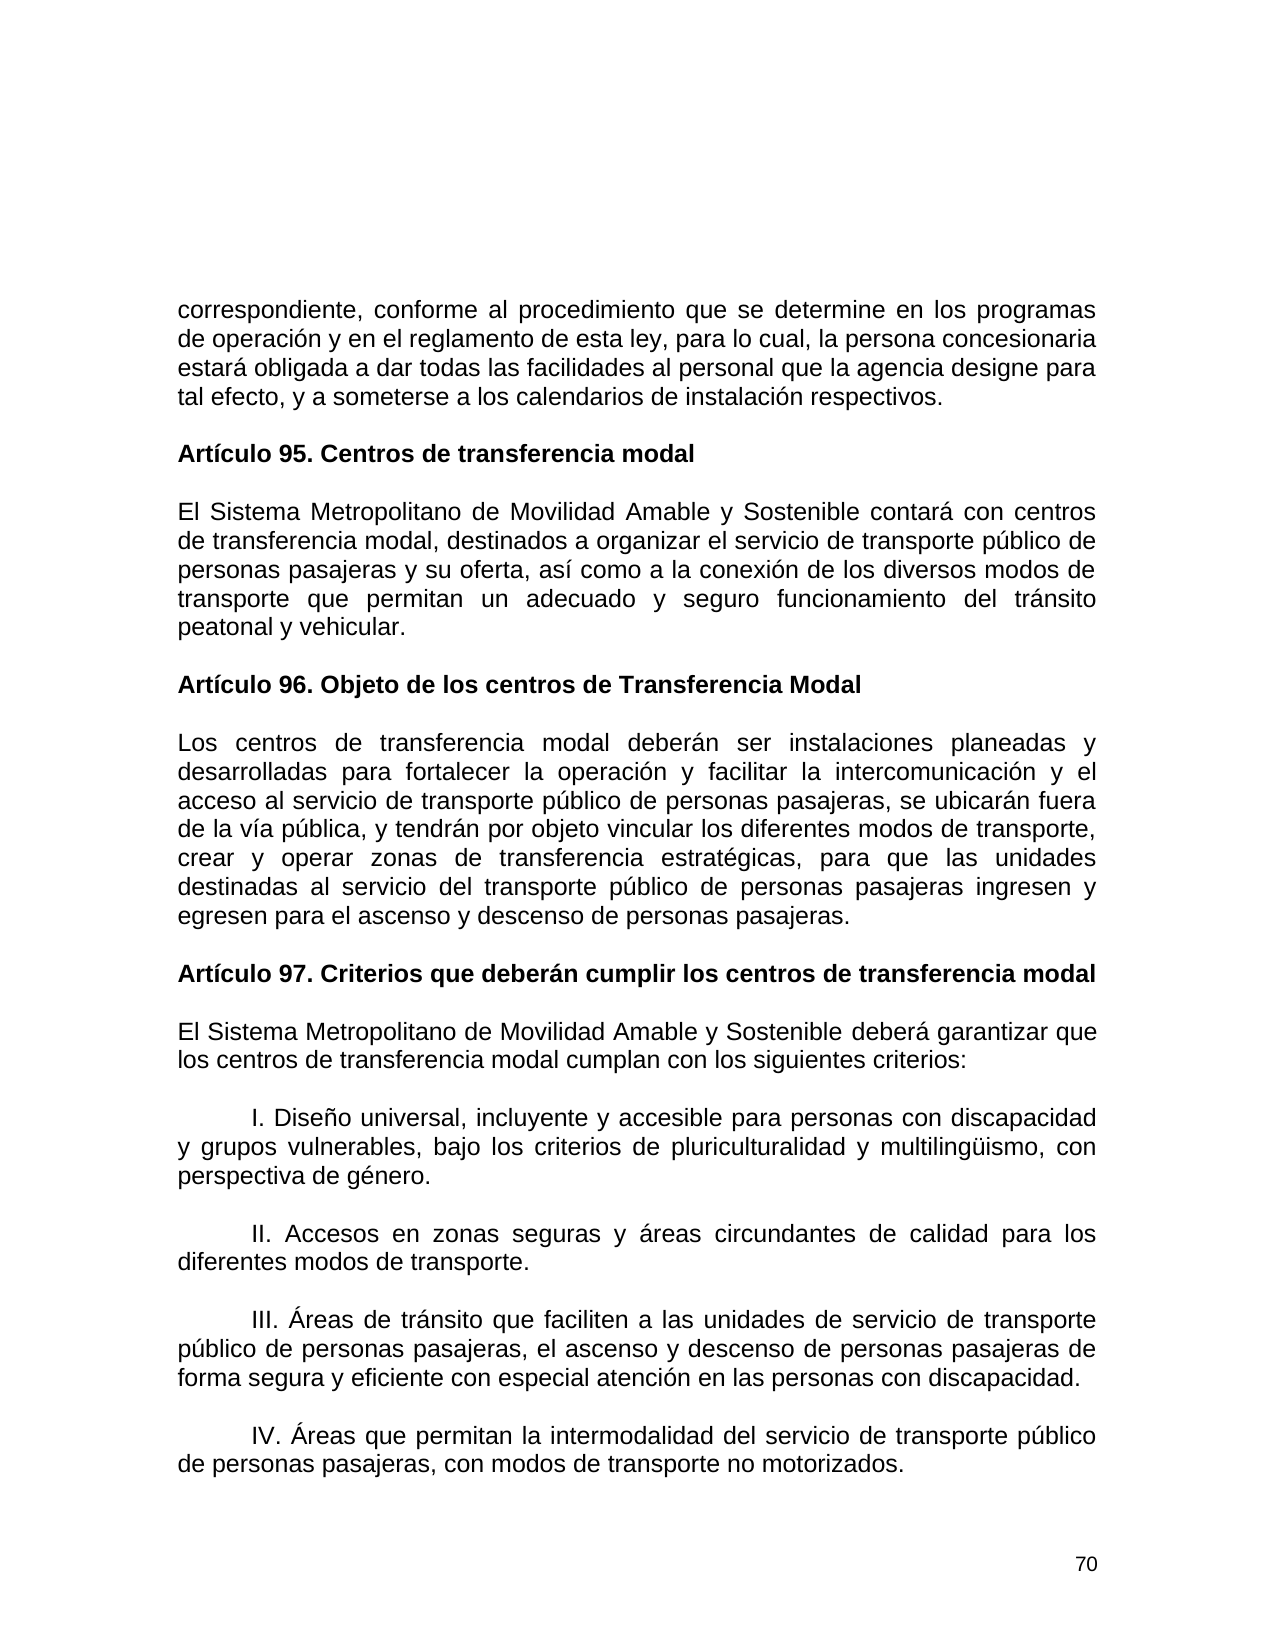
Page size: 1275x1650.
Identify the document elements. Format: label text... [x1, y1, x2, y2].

text II. Accesos en zonas seguras y áreas circundantes de calidad para los diferentes modos de transporte. [177, 1219, 1098, 1276]
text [177, 295, 1098, 410]
text Artículo 97. Criterios que deberán cumplir los centros de transferencia modal [177, 959, 1098, 987]
text Los centros de transferencia modal deberán ser instalaciones planeadas y desarrolladas para fortalecer la operación y facilitar la intercomunicación y el acceso al servicio de transporte público de personas pasajeras, se ubicarán fuera de la vía pública, y tendrán por objeto vincular los diferentes modos de transporte, crear y operar zonas de transferencia estratégicas, para que las unidades destinadas al servicio del transporte público de personas pasajeras ingresen y egresen para el ascenso y descenso de personas pasajeras. [177, 728, 1098, 929]
text Artículo 96. Objeto de los centros de Transferencia Modal [177, 670, 1098, 699]
text IV. Áreas que permitan la intermodalidad del servicio de transporte público de personas pasajeras, con modos de transporte no motorizados. [177, 1421, 1098, 1478]
text III. Áreas de tránsito que faciliten a las unidades de servicio de transporte público de personas pasajeras, el ascenso y descenso de personas pasajeras de forma segura y eficiente con especial atención en las personas con discapacidad. [177, 1305, 1098, 1392]
text El Sistema Metropolitano de Movilidad Amable y Sostenible contará con centros de transferencia modal, destinados a organizar el servicio de transporte público de personas pasajeras y su oferta, así como a la conexión de los diversos modos de transporte que permitan un adecuado y seguro funcionamiento del tránsito peatonal y vehicular. [177, 497, 1098, 641]
text Artículo 95. Centros de transferencia modal [177, 439, 1098, 468]
text El Sistema Metropolitano de Movilidad Amable y Sostenible deberá garantizar que los centros de transferencia modal cumplan con los siguientes criterios: [177, 1017, 1098, 1074]
text I. Diseño universal, incluyente y accesible para personas con discapacidad y grupos vulnerables, bajo los criterios de pluriculturalidad y multilingüismo, con perspectiva de género. [177, 1103, 1098, 1189]
